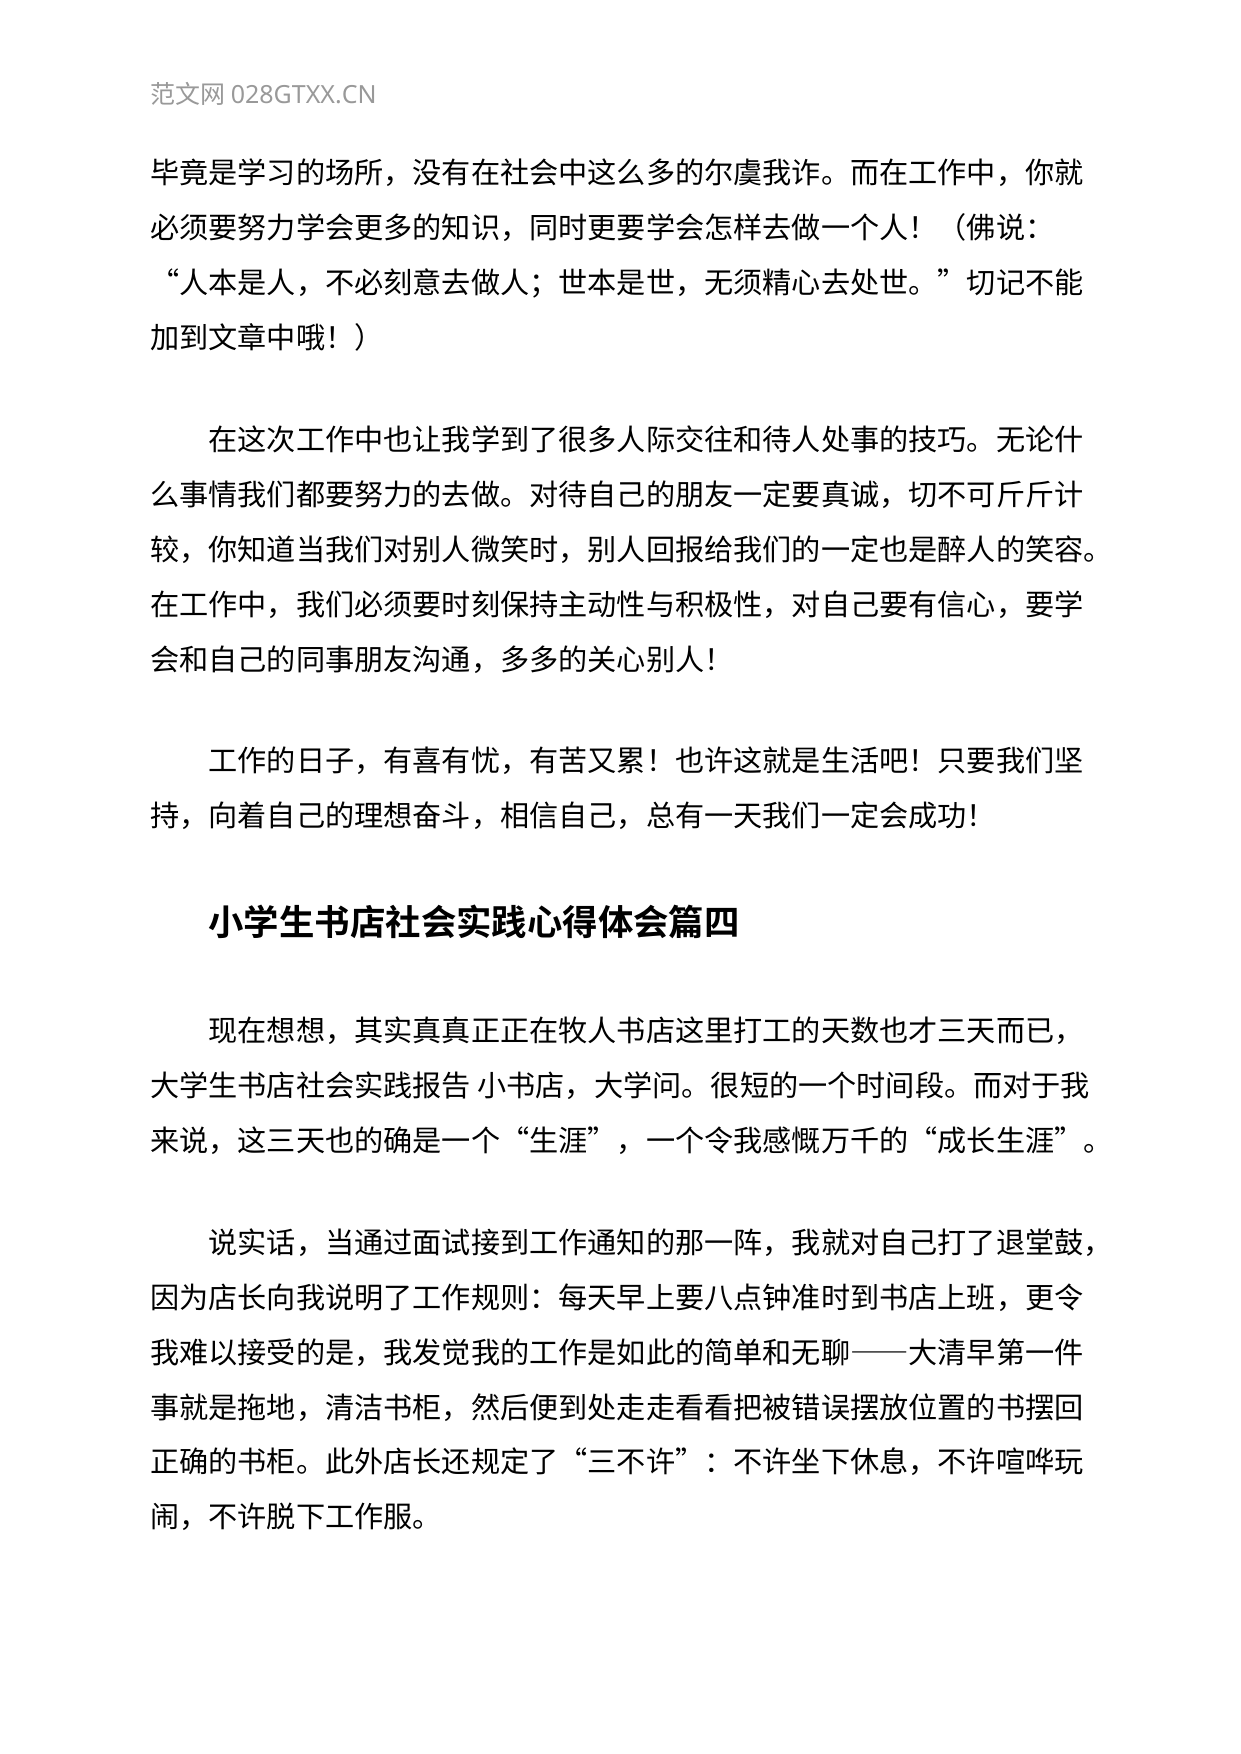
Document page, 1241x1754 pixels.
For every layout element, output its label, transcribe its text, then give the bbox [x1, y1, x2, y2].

text 现在想想，其实真真正正在牧人书店这里打工的天数也才三天而已，大学生书店社会实践报告 小书店，大学问。很短的一个时间段。而对于我来说，这三天也的确是一个“生涯”，一个令我感慨万千的“成长生涯”。 [150, 1008, 1090, 1160]
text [150, 150, 1090, 357]
text 说实话，当通过面试接到工作通知的那一阵，我就对自己打了退堂鼓，因为店长向我说明了工作规则：每天早上要八点钟准时到书店上班，更令我难以接受的是，我发觉我的工作是如此的简单和无聊——大清早第一件事就是拖地，清洁书柜，然后便到处走走看看把被错误摆放位置的书摆回正确的书柜。此外店长还规定了“三不许”：不许坐下休息，不许喧哗玩闹，不许脱下工作服。 [150, 1219, 1090, 1536]
text 工作的日子，有喜有忧，有苦又累！也许这就是生活吧！只要我们坚持，向着自己的理想奋斗，相信自己，总有一天我们一定会成功！ [150, 738, 1090, 835]
text 在这次工作中也让我学到了很多人际交往和待人处事的技巧。无论什么事情我们都要努力的去做。对待自己的朋友一定要真诚，切不可斤斤计较，你知道当我们对别人微笑时，别人回报给我们的一定也是醉人的笑容。在工作中，我们必须要时刻保持主动性与积极性，对自己要有信心，要学会和自己的同事朋友沟通，多多的关心别人！ [150, 416, 1090, 678]
text 小学生书店社会实践心得体会篇四 [150, 894, 1090, 946]
